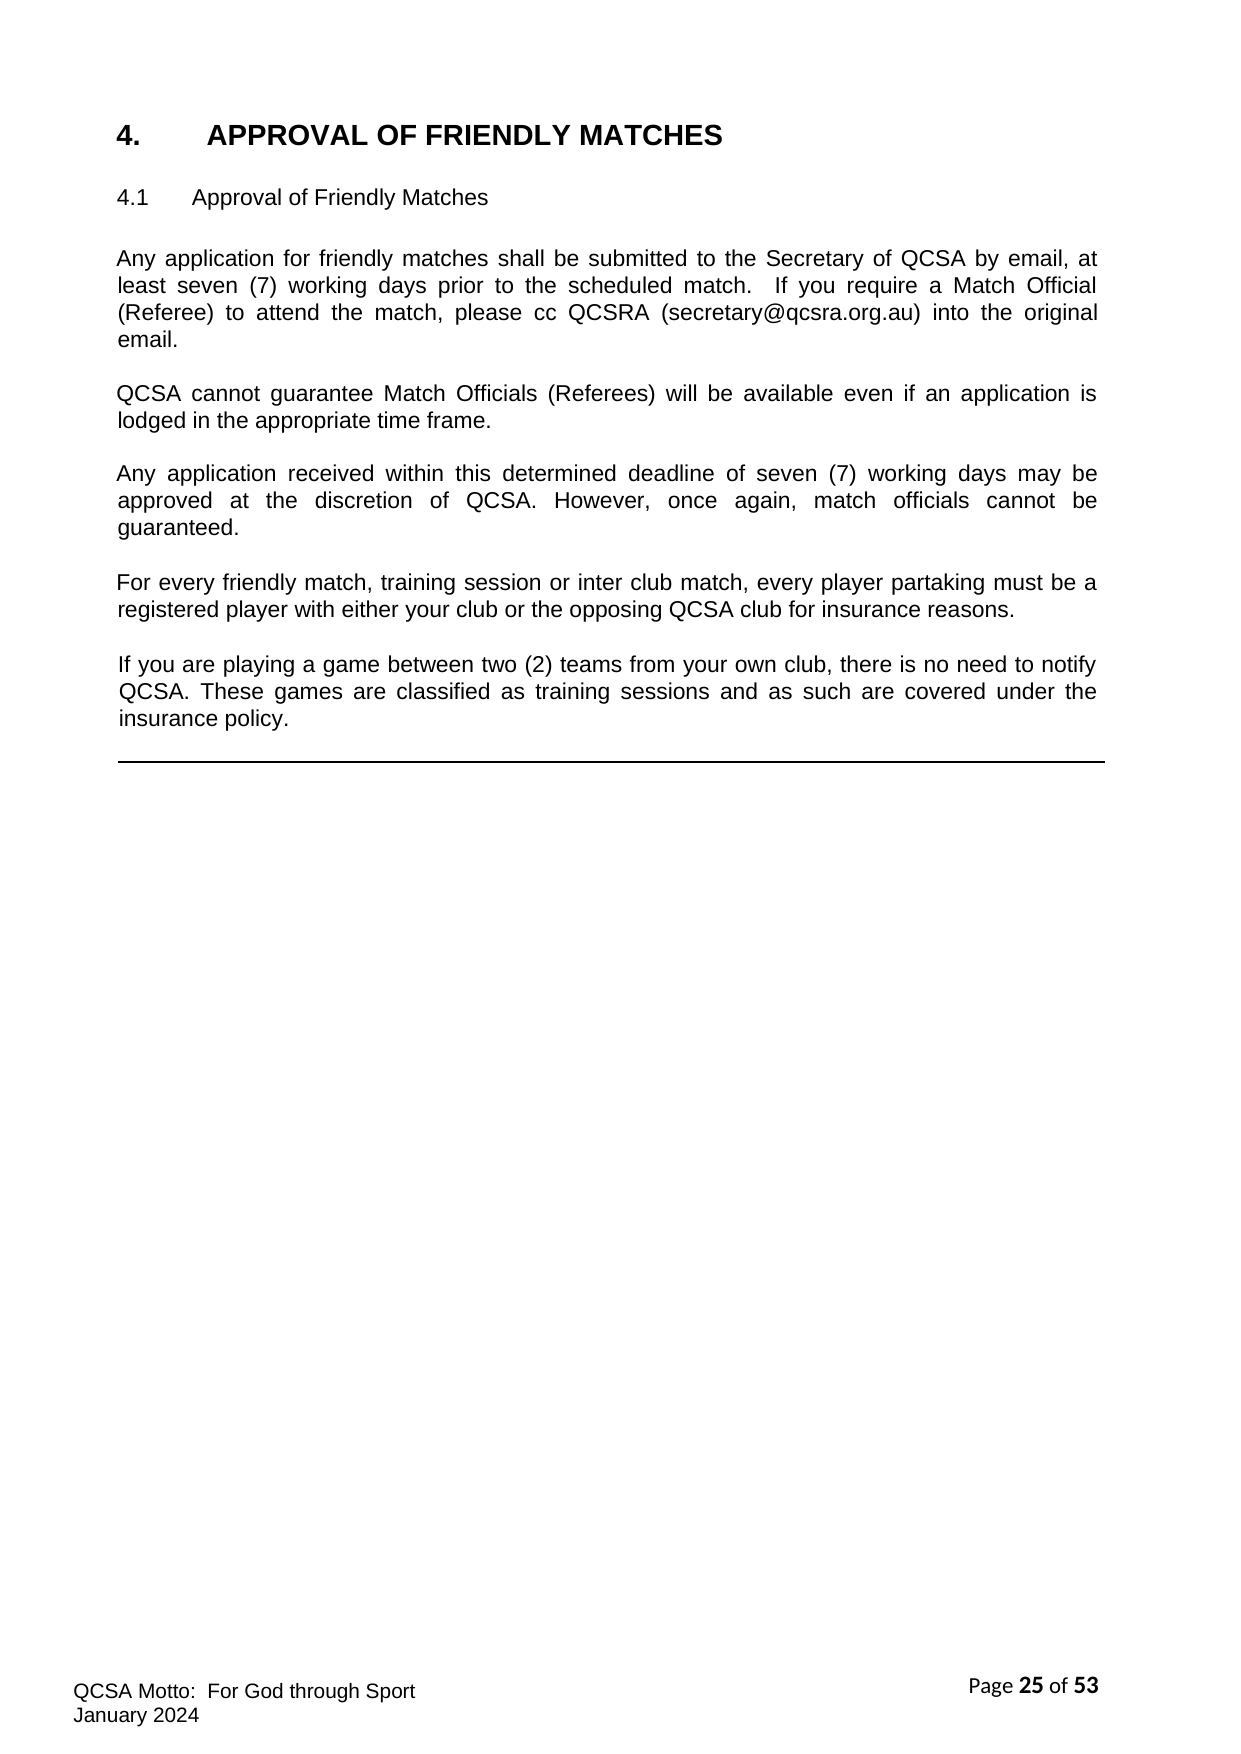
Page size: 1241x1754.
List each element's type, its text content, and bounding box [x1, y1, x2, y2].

text QCSA cannot guarantee Match Officials (Referees) will be available even if an application is lodged in the appropriate time frame. [116, 379, 1098, 433]
text Any application received within this determined deadline of seven (7) working days may be approved at the discretion of QCSA. However, once again, match officials cannot be guaranteed. [116, 460, 1098, 540]
text For every friendly match, training session or inter club match, every player partaking must be a registered player with either your club or the opposing QCSA club for insurance reasons. [116, 569, 1098, 622]
text If you are playing a game between two (2) teams from your own club, there is no need to notify QCSA. These games are classified as training sessions and as such are covered under the insurance policy. [118, 651, 1098, 732]
subtitle 4. APPROVAL OF FRIENDLY MATCHES [116, 117, 1098, 151]
list Approval of Friendly Matches [117, 184, 1098, 210]
text Any application for friendly matches shall be submitted to the Secretary of QCSA by email, at least seven (7) working days prior to the scheduled match. If you require a Match Official (Referee) to attend the match, please cc QCSRA (secretary@qcsra.org.au) into the original email. [116, 245, 1098, 352]
